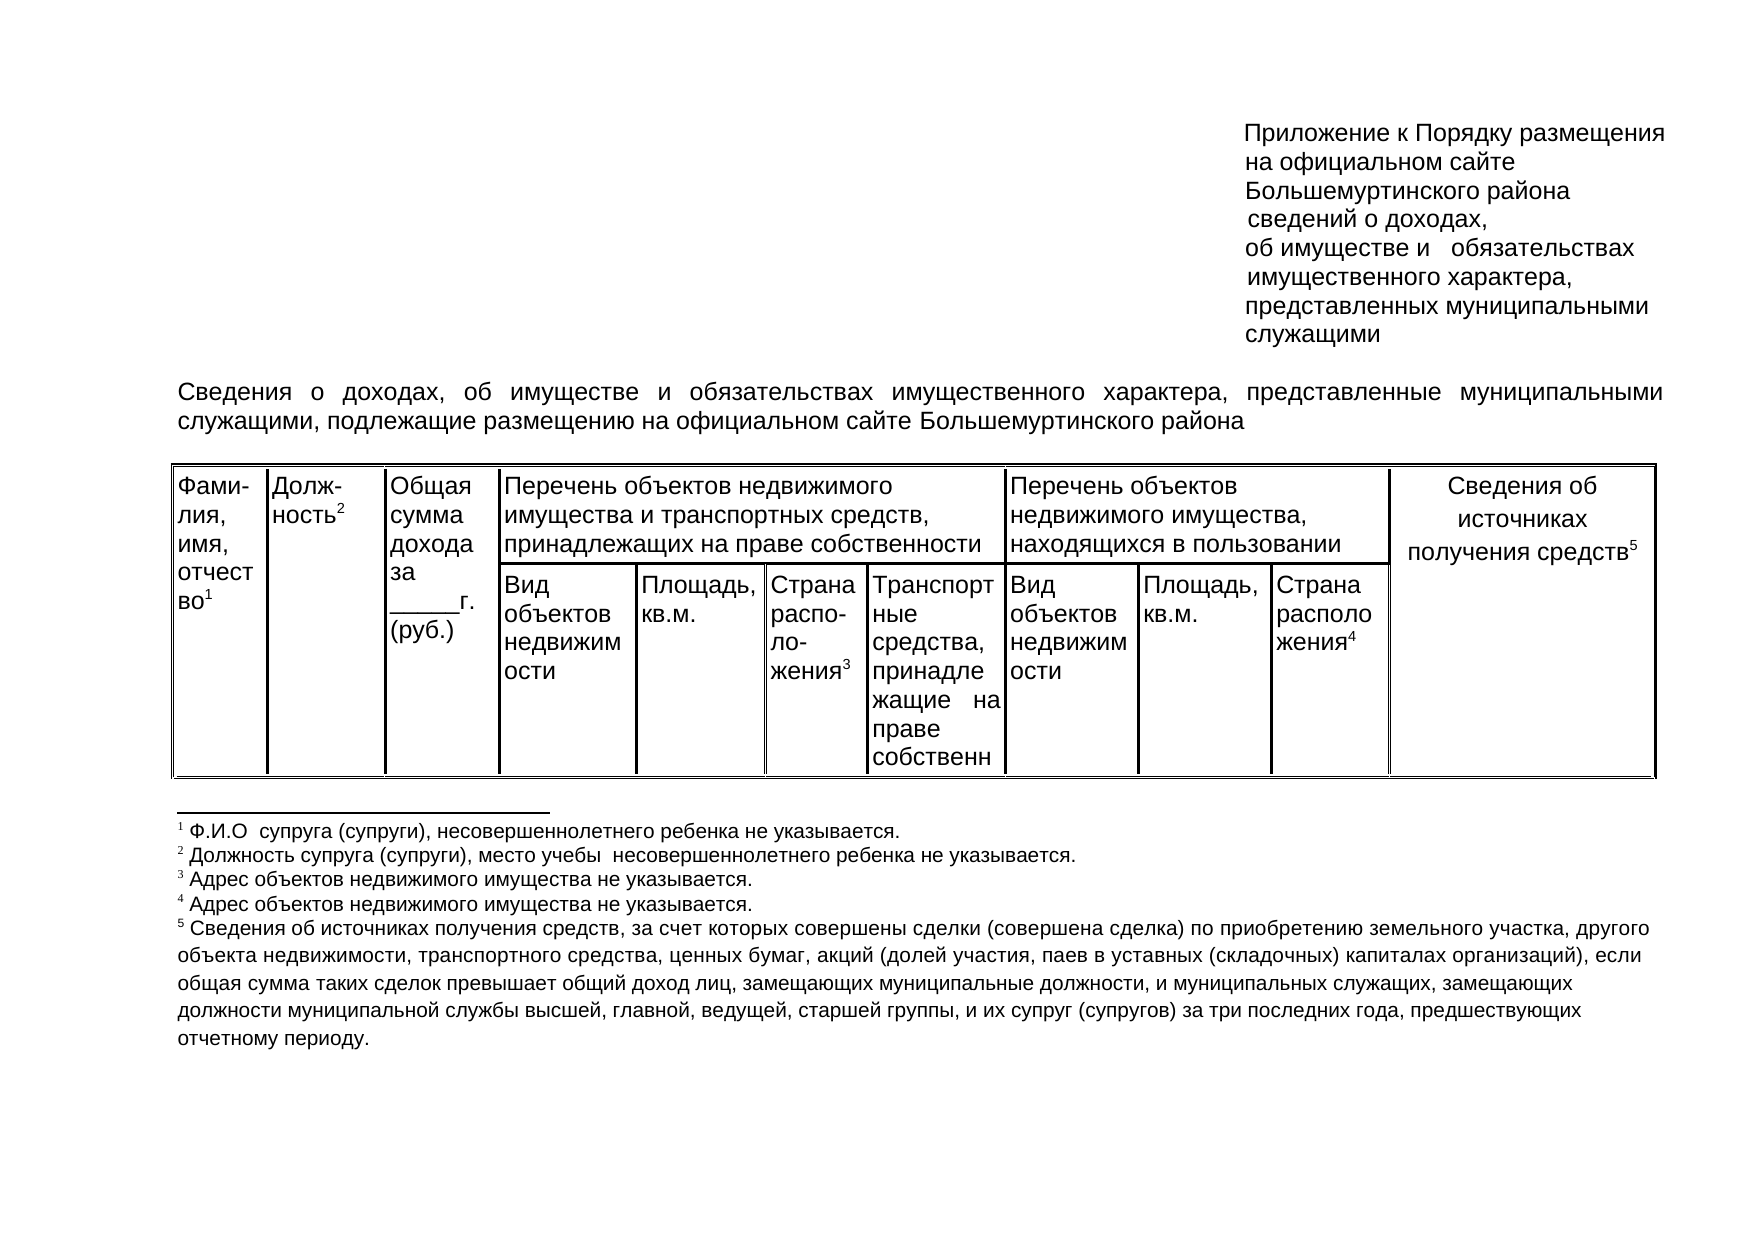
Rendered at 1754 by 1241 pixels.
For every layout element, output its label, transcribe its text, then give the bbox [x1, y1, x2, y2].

table_header Перечень объектов недвижимого имущества и транспортных средств, принадлежащих на праве собственности [499, 467, 1005, 562]
table_header Сведения об источниках получения средств5 [1389, 467, 1654, 776]
table_cell Площадь, кв.м. [1138, 565, 1271, 776]
table_header Общая сумма дохода за _____г. (руб.) [385, 467, 499, 776]
table_cell Площадь, кв.м. [636, 565, 766, 776]
table_cell Вид объектов недвижимости [499, 565, 636, 776]
text Большемуртинского района [177, 176, 1665, 204]
table_cell Страна расположения [1271, 565, 1389, 776]
text служащими [177, 319, 1665, 348]
text Сведения о доходах, об имуществе и обязательствах имущественного характера, представленные муниципальными служащими, подлежащие размещению на официальном сайте Большемуртинского района [177, 377, 1665, 434]
text представленных муниципальными [177, 291, 1665, 319]
table_header Фами-лия, имя, отчество [174, 467, 267, 776]
text об имуществе и обязательствах имущественного характера, [177, 233, 1665, 291]
text сведений о доходах, [177, 204, 1665, 233]
table_cell Страна распо-ло-жения [766, 565, 867, 776]
text на официальном сайте [177, 147, 1665, 176]
table_cell Вид объектов недвижимости [1005, 565, 1138, 776]
table_cell Транспортные средства, принадлежащие на праве собственности, с указанием вида и марки [867, 565, 1005, 776]
table_header Перечень объектов недвижимого имущества, находящихся в пользовании [1005, 467, 1389, 562]
text Приложение к Порядку размещения [177, 118, 1665, 147]
table_header Долж-ность [267, 465, 385, 776]
